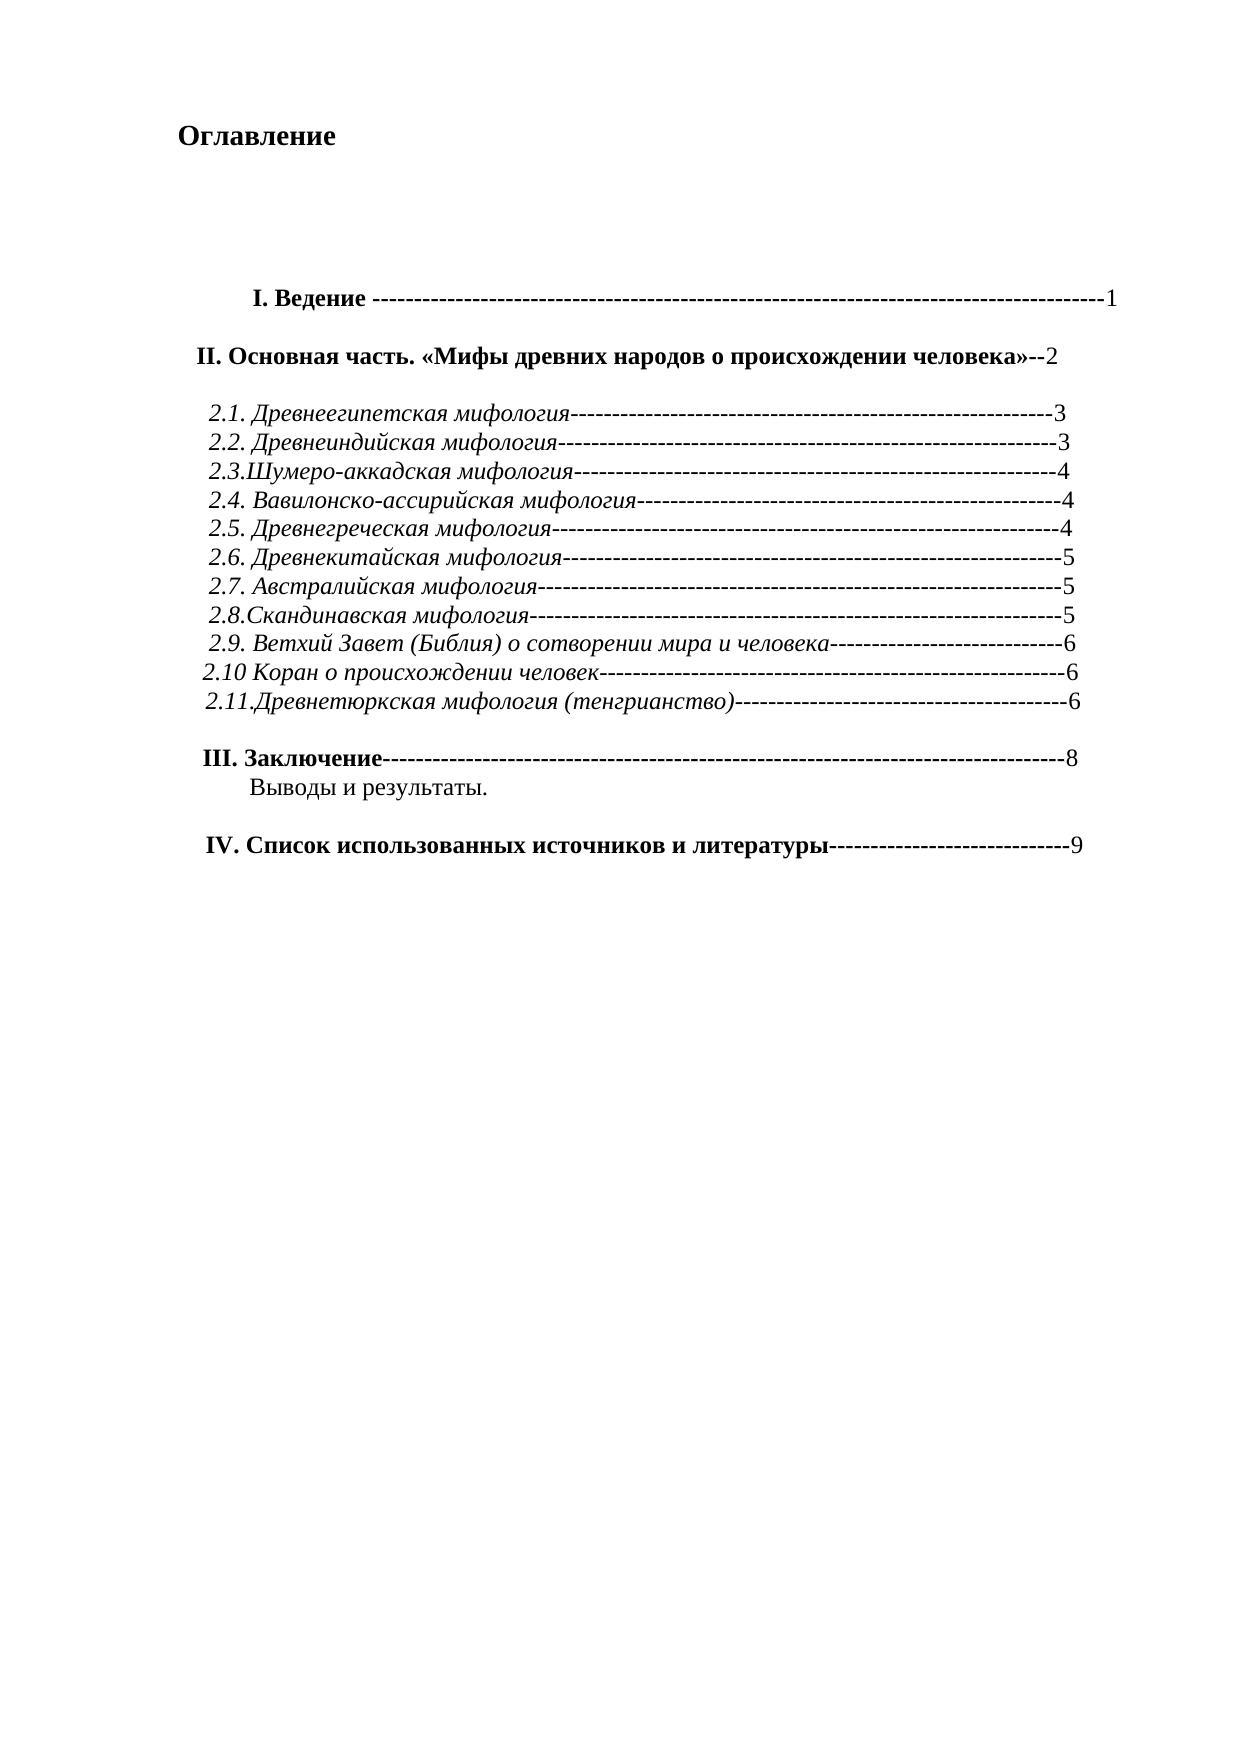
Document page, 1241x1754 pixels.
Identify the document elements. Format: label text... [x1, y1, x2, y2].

text 2.6. Древнекитайская мифология------------------------------------------------------------5 [177, 542, 1152, 571]
text 2.8.Скандинавская мифология----------------------------------------------------------------5 [177, 600, 1152, 628]
text 2.11.Древнетюркская мифология (тенгрианство)----------------------------------------6 [177, 686, 1152, 715]
text 2.7. Австралийская мифология---------------------------------------------------------------5 [177, 571, 1152, 600]
text II. Основная часть. «Мифы древних народов о происхождении человека»--2 [177, 341, 1152, 370]
text Оглавление [177, 118, 1152, 152]
text III. Заключение----------------------------------------------------------------------------------8 [177, 743, 1152, 772]
text 2.10 Коран о происхождении человек--------------------------------------------------------6 [177, 657, 1152, 686]
text 2.1. Древнеегипетская мифология----------------------------------------------------------3 [177, 398, 1152, 427]
text I. Ведение ----------------------------------------------------------------------------------------1 [177, 283, 1152, 312]
text 2.2. Древнеиндийская мифология------------------------------------------------------------3 [177, 427, 1152, 456]
text 2.3.Шумеро-аккадская мифология----------------------------------------------------------4 [177, 456, 1152, 485]
text 2.4. Вавилонско-ассирийская мифология---------------------------------------------------4 [177, 485, 1152, 513]
text Выводы и результаты. [177, 772, 1152, 801]
text 2.9. Ветхий Завет (Библия) о сотворении мира и человека----------------------------6 [177, 628, 1152, 657]
text 2.5. Древнегреческая мифология-------------------------------------------------------------4 [177, 513, 1152, 542]
text IV. Список использованных источников и литературы-----------------------------9 [177, 830, 1152, 858]
